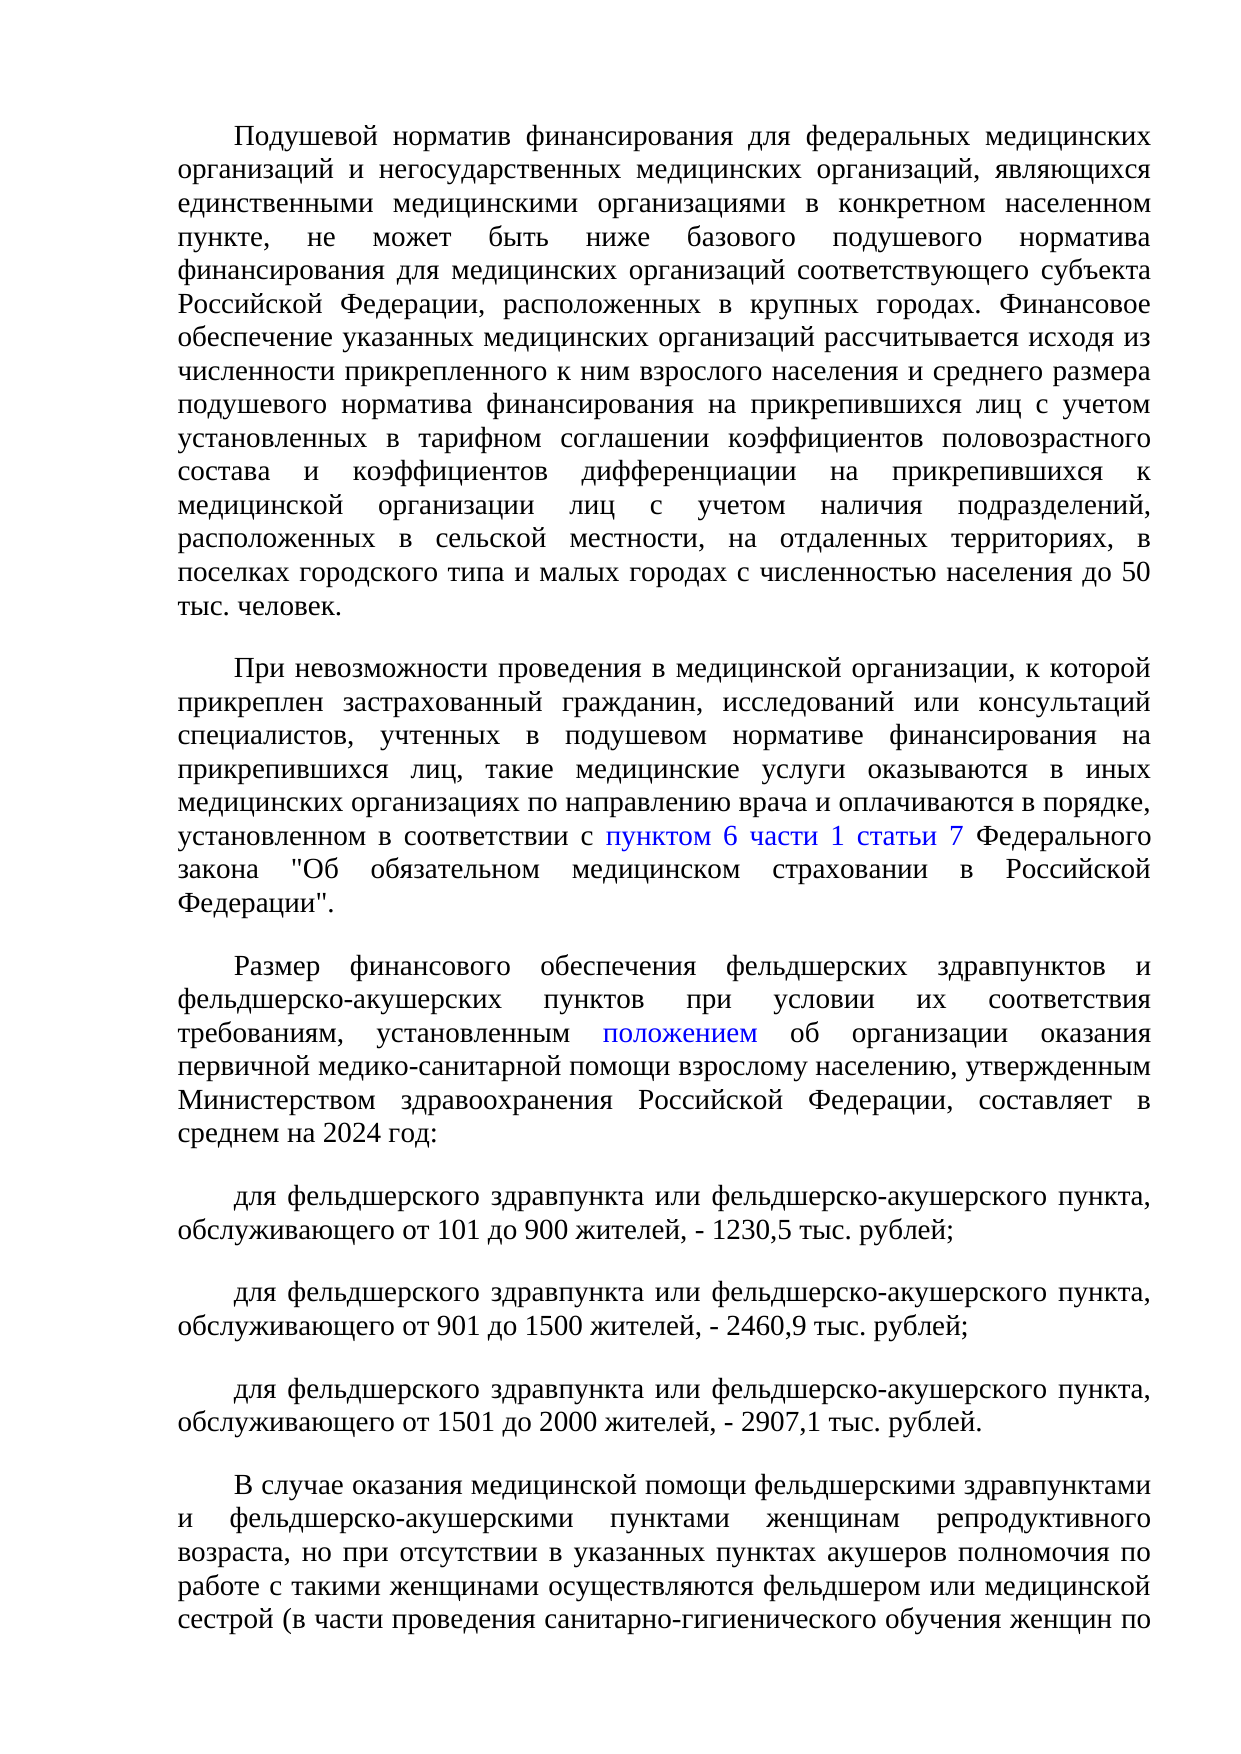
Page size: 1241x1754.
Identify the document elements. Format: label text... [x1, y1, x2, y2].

text для фельдшерского здравпункта или фельдшерско-акушерского пункта, обслуживающего от 901 до 1500 жителей, - 2460,9 тыс. рублей; [177, 1274, 1152, 1342]
text Размер финансового обеспечения фельдшерских здравпунктов и фельдшерско-акушерских пунктов при условии их соответствия требованиям, установленным положением об организации оказания первичной медико-санитарной помощи взрослому населению, утвержденным Министерством здравоохранения Российской Федерации, составляет в среднем на 2024 год: [177, 948, 1152, 1149]
text для фельдшерского здравпункта или фельдшерско-акушерского пункта, обслуживающего от 1501 до 2000 жителей, - 2907,1 тыс. рублей. [177, 1371, 1152, 1438]
text Подушевой норматив финансирования для федеральных медицинских организаций и негосударственных медицинских организаций, являющихся единственными медицинскими организациями в конкретном населенном пункте, не может быть ниже базового подушевого норматива финансирования для медицинских организаций соответствующего субъекта Российской Федерации, расположенных в крупных городах. Финансовое обеспечение указанных медицинских организаций рассчитывается исходя из численности прикрепленного к ним взрослого населения и среднего размера подушевого норматива финансирования на прикрепившихся лиц с учетом установленных в тарифном соглашении коэффициентов половозрастного состава и коэффициентов дифференциации на прикрепившихся к медицинской организации лиц с учетом наличия подразделений, расположенных в сельской местности, на отдаленных территориях, в поселках городского типа и малых городах с численностью населения до 50 тыс. человек. [177, 118, 1152, 621]
text для фельдшерского здравпункта или фельдшерско-акушерского пункта, обслуживающего от 101 до 900 жителей, - 1230,5 тыс. рублей; [177, 1178, 1152, 1245]
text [177, 1467, 1152, 1635]
text При невозможности проведения в медицинской организации, к которой прикреплен застрахованный гражданин, исследований или консультаций специалистов, учтенных в подушевом нормативе финансирования на прикрепившихся лиц, такие медицинские услуги оказываются в иных медицинских организациях по направлению врача и оплачиваются в порядке, установленном в соответствии с пунктом 6 части 1 статьи 7 Федерального закона "Об обязательном медицинском страховании в Российской Федерации". [177, 650, 1152, 919]
